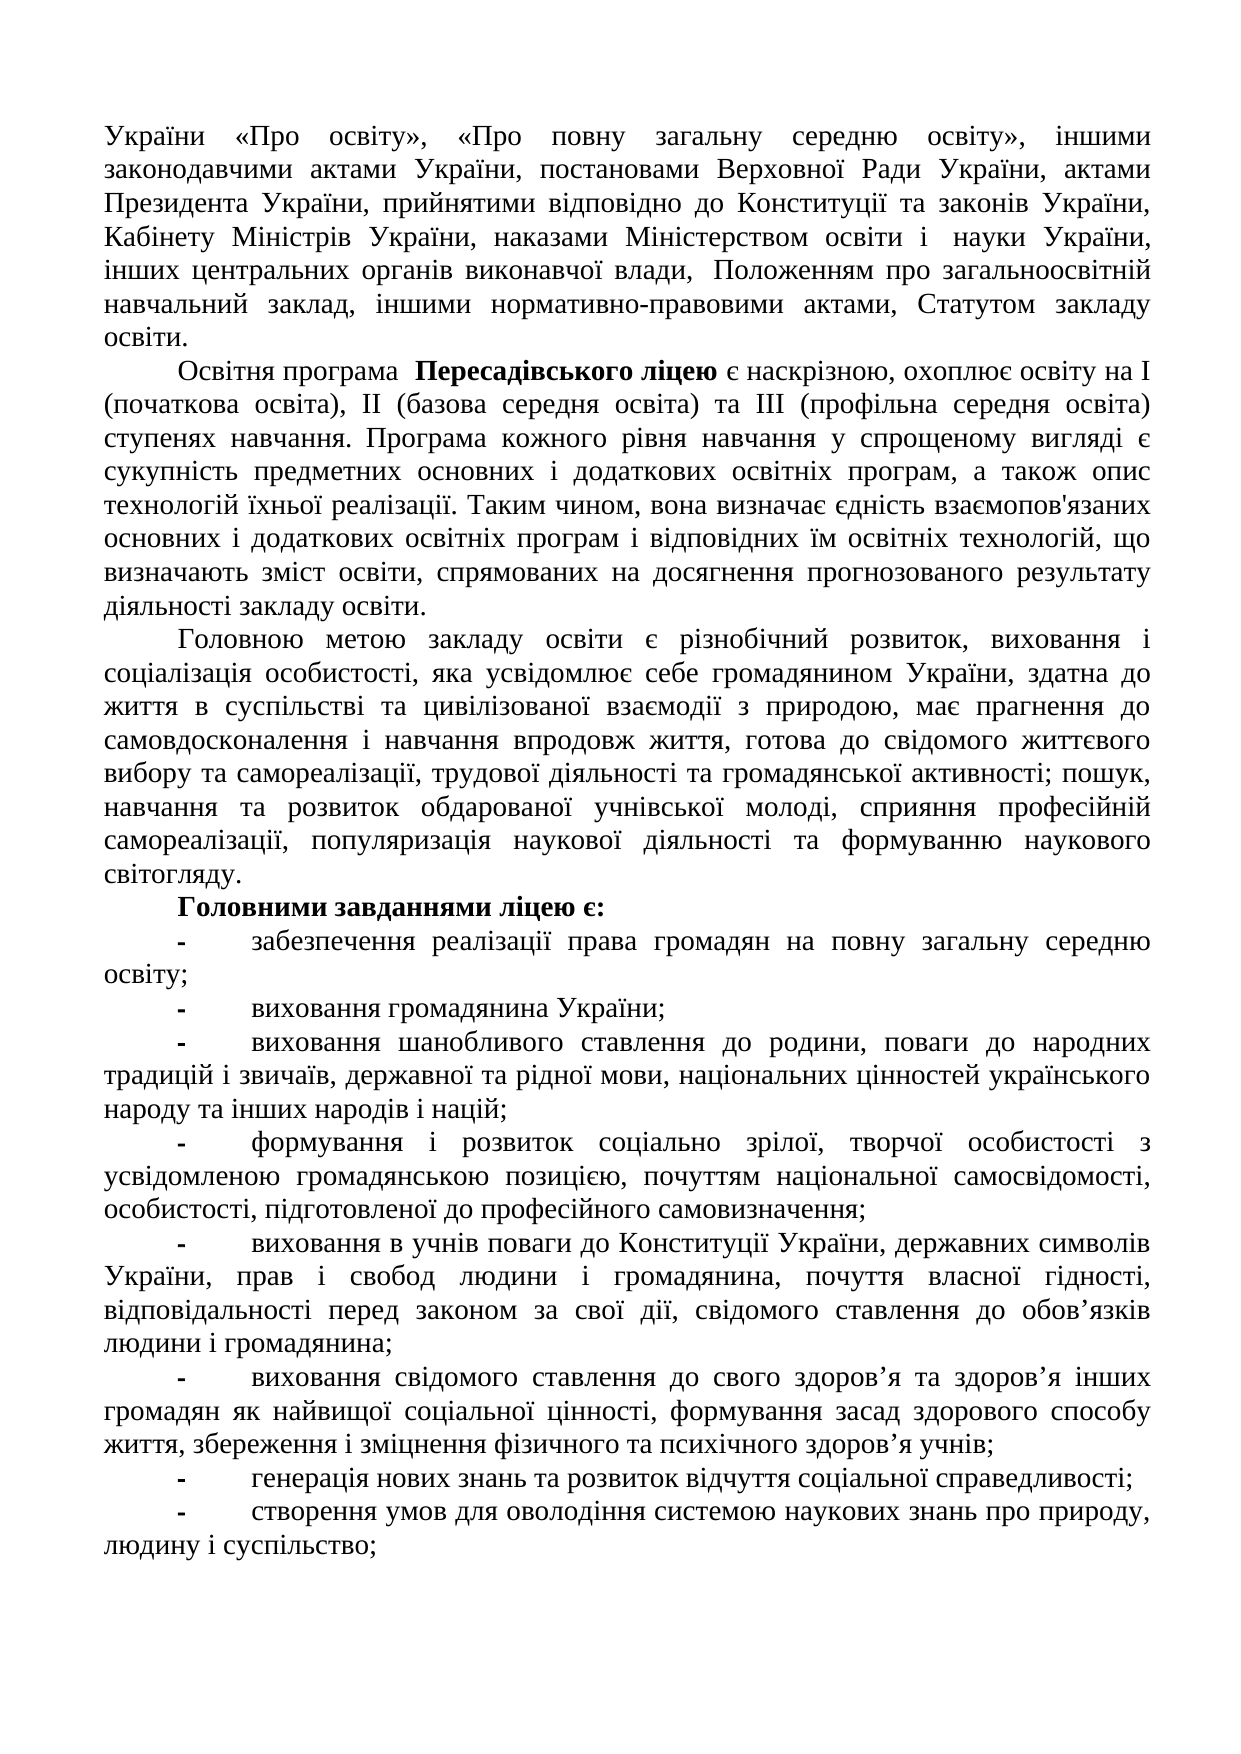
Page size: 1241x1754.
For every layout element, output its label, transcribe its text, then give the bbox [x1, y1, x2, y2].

list виховання свідомого ставлення до свого здоров’я та здоров’я інших громадян як найвищої соціальної цінності, формування засад здорового способу життя, збереження і зміцнення фізичного та психічного здоров’я учнів; [103, 1359, 1152, 1460]
list забезпечення реалізації права громадян на повну загальну середню освіту; [103, 923, 1152, 990]
list виховання шанобливого ставлення до родини, поваги до народних традицій і звичаїв, державної та рідної мови, національних цінностей українського народу та інших народів і націй; [103, 1024, 1152, 1124]
list створення умов для оволодіння системою наукових знань про природу, людину і суспільство; [103, 1493, 1152, 1560]
list виховання в учнів поваги до Конституції України, державних символів України, прав і свобод людини і громадянина, почуття власної гідності, відповідальності перед законом за свої дії, свідомого ставлення до обов’язків людини і громадянина; [103, 1225, 1152, 1359]
list формування і розвиток соціально зрілої, творчої особистості з усвідомленою громадянською позицією, почуттям національної самосвідомості, особистості, підготовленої до професійного самовизначення; [103, 1124, 1152, 1225]
list виховання громадянина України; [103, 990, 1152, 1024]
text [103, 118, 1152, 353]
list генерація нових знань та розвиток відчуття соціальної справедливості; [103, 1460, 1152, 1493]
text Освітня програма Пересадівського ліцею є наскрізною, охоплює освіту на І (початкова освіта), ІІ (базова середня освіта) та ІІІ (профільна середня освіта) ступенях навчання. Програма кожного рівня навчання у спрощеному вигляді є сукупність предметних основних і додаткових освітніх програм, а також опис технологій їхньої реалізації. Таким чином, вона визначає єдність взаємопов'язаних основних і додаткових освітніх програм і відповідних їм освітніх технологій, що визначають зміст освіти, спрямованих на досягнення прогнозованого результату діяльності закладу освіти. [103, 353, 1152, 621]
text Головною метою закладу освіти є різнобічний розвиток, виховання і соціалізація особистості, яка усвідомлює себе громадянином України, здатна до життя в суспільстві та цивілізованої взаємодії з природою, має прагнення до самовдосконалення і навчання впродовж життя, готова до свідомого життєвого вибору та самореалізації, трудової діяльності та громадянської активності; пошук, навчання та розвиток обдарованої учнівської молоді, сприяння професійній самореалізації, популяризація наукової діяльності та формуванню наукового світогляду. [103, 621, 1152, 889]
text Головними завданнями ліцею є: [103, 889, 1152, 923]
